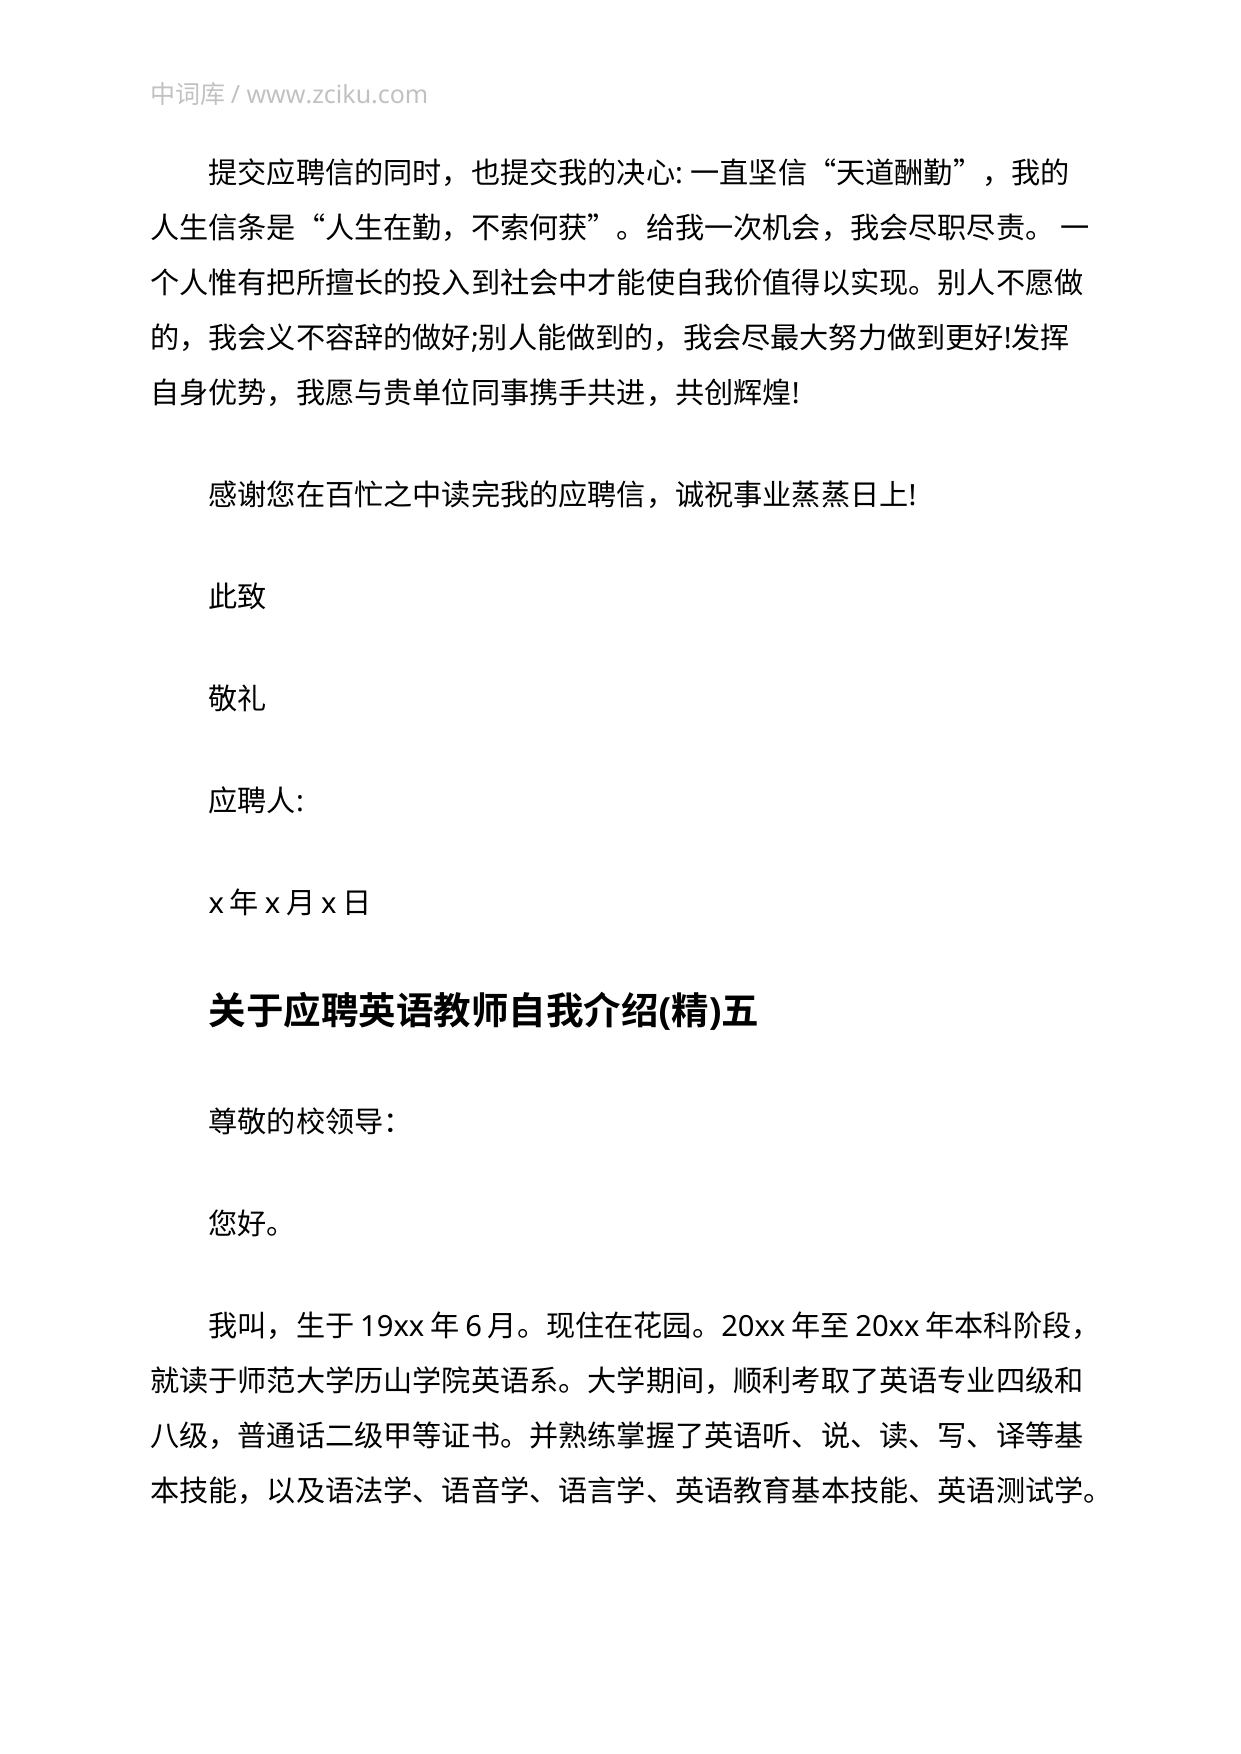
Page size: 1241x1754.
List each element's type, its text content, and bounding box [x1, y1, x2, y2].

text 提交应聘信的同时，也提交我的决心: 一直坚信“天道酬勤”，我的人生信条是“人生在勤，不索何获”。给我一次机会，我会尽职尽责。 一个人惟有把所擅长的投入到社会中才能使自我价值得以实现。别人不愿做的，我会义不容辞的做好;别人能做到的，我会尽最大努力做到更好!发挥自身优势，我愿与贵单位同事携手共进，共创辉煌! [150, 150, 1090, 412]
text 我叫，生于19xx年6月。现住在花园。20xx年至20xx年本科阶段，就读于师范大学历山学院英语系。大学期间，顺利考取了英语专业四级和八级，普通话二级甲等证书。并熟练掌握了英语听、说、读、写、译等基本技能，以及语法学、语音学、语言学、英语教育基本技能、英语测试学。 [150, 1302, 1090, 1509]
text 关于应聘英语教师自我介绍(精)五 [150, 981, 1090, 1036]
text 敬礼 [150, 676, 1090, 718]
text 此致 [150, 574, 1090, 616]
text 感谢您在百忙之中读完我的应聘信，诚祝事业蒸蒸日上! [150, 472, 1090, 514]
text 尊敬的校领导： [150, 1099, 1090, 1141]
text 应聘人: [150, 777, 1090, 820]
text 您好。 [150, 1201, 1090, 1243]
text x年x月x日 [150, 879, 1090, 922]
